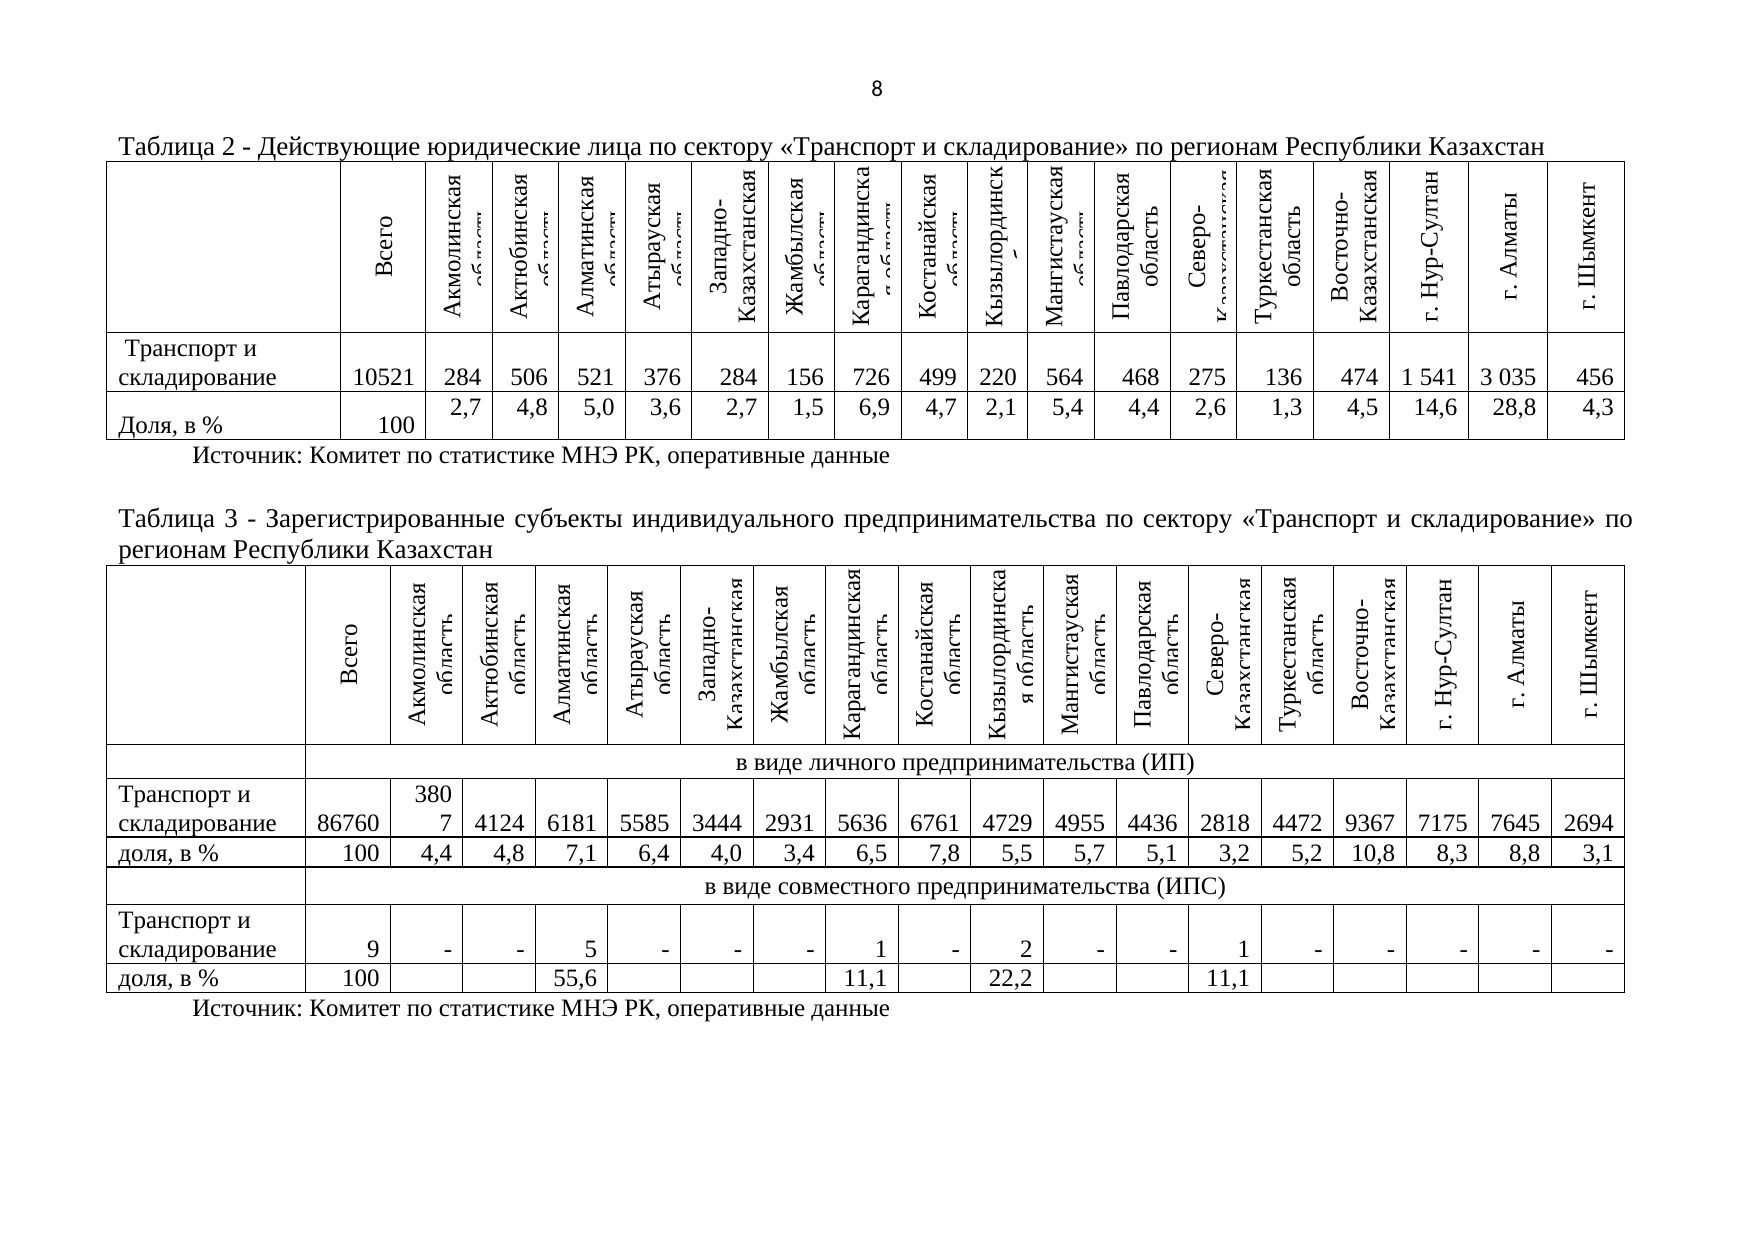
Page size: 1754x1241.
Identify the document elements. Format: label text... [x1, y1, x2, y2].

table_cell [1479, 964, 1551, 992]
table_cell 4,5 [1314, 392, 1389, 439]
table_cell 10521 [341, 333, 425, 391]
table_cell [1334, 964, 1406, 992]
table_cell 9367 [1334, 779, 1406, 836]
table_cell - [1552, 905, 1624, 962]
table_cell 5,1 [1117, 838, 1188, 866]
table_header Карагандинская область [835, 162, 901, 332]
table_cell 4,7 [902, 392, 967, 439]
table_header Мангистауская область [1028, 162, 1094, 332]
table_cell [463, 964, 535, 992]
text Источник: Комитет по статистике МНЭ РК, оперативные данные [118, 440, 1636, 469]
table_cell 100 [341, 392, 425, 439]
table_cell [107, 868, 305, 904]
table_cell [1117, 964, 1188, 992]
table_cell доля, в % [107, 964, 305, 992]
table_cell 1 [826, 905, 898, 962]
table_cell 4,3 [1548, 392, 1624, 439]
table_cell - [391, 905, 462, 962]
table_cell 3,2 [1189, 838, 1261, 866]
table_cell 4,8 [463, 838, 535, 866]
table_header Северо-Казахстанская область [1189, 566, 1261, 744]
table_cell 28,8 [1469, 392, 1547, 439]
table_cell 275 [1171, 333, 1236, 391]
table_cell 726 [835, 333, 901, 391]
table_cell доля, в % [107, 838, 305, 866]
table_cell 6,5 [826, 838, 898, 866]
table_cell 7645 [1479, 779, 1551, 836]
table_cell [899, 964, 970, 992]
table_header Всего [306, 566, 390, 744]
table_header Туркестанская область [1237, 162, 1313, 332]
table_cell Доля, в % [107, 392, 340, 439]
table_header Алматинская область [536, 566, 607, 744]
table_cell 1 541 [1390, 333, 1468, 391]
table_cell 4436 [1117, 779, 1188, 836]
table_cell [391, 964, 462, 992]
table_header Всего [341, 162, 425, 332]
table_cell 136 [1237, 333, 1313, 391]
table_cell 4729 [971, 779, 1043, 836]
table_header Карагандинская область [826, 566, 898, 744]
table_cell - [1117, 905, 1188, 962]
table_cell - [1334, 905, 1406, 962]
table_cell 376 [626, 333, 691, 391]
table_cell 2694 [1552, 779, 1624, 836]
table_cell 7175 [1407, 779, 1478, 836]
table_header Атырауская область [626, 162, 691, 332]
table_cell 22,2 [971, 964, 1043, 992]
table_cell [1407, 964, 1478, 992]
table_cell 3,1 [1552, 838, 1624, 866]
table_header Костанайская область [902, 162, 967, 332]
table_cell 1,3 [1237, 392, 1313, 439]
table_cell 6,4 [608, 838, 680, 866]
table_header Жамбылская область [754, 566, 825, 744]
table_header Западно-Казахстанская область [681, 566, 753, 744]
table_header Атырауская область [608, 566, 680, 744]
table_header г. Шымкент [1548, 162, 1624, 332]
table_cell - [754, 905, 825, 962]
table_header г. Алматы [1479, 566, 1551, 744]
table_cell 86760 [306, 779, 390, 836]
text Таблица 3 - Зарегистрированные субъекты индивидуального предпринимательства по сектору «Транспорт и складирование» по регионам Республики Казахстан [118, 502, 1636, 565]
table_cell 1,5 [769, 392, 834, 439]
table_cell 6761 [899, 779, 970, 836]
table_header Павлодарская область [1117, 566, 1188, 744]
table_header г. Нур-Султан [1390, 162, 1468, 332]
table_cell 10,8 [1334, 838, 1406, 866]
table_cell в виде совместного предпринимательства (ИПС) [306, 868, 1624, 904]
table_header Туркестанская область [1262, 566, 1333, 744]
table_cell 5,0 [559, 392, 625, 439]
table_header Северо-Казахстанская область [1171, 162, 1236, 332]
table_cell [1044, 964, 1116, 992]
table_cell Транспорт и складирование [107, 779, 305, 836]
table_cell - [899, 905, 970, 962]
table_cell 6181 [536, 779, 607, 836]
table_cell Транспорт и складирование [107, 333, 340, 391]
table_cell [107, 745, 305, 778]
table_cell Транспорт и складирование [107, 905, 305, 962]
table_cell [681, 964, 753, 992]
table_cell 4,8 [493, 392, 558, 439]
table_cell - [1407, 905, 1478, 962]
table_cell - [608, 905, 680, 962]
table_cell 100 [306, 964, 390, 992]
table_cell 2,7 [426, 392, 492, 439]
table_cell 456 [1548, 333, 1624, 391]
table_header [107, 162, 340, 332]
table_header Западно-Казахстанская область [692, 162, 768, 332]
table_cell 284 [426, 333, 492, 391]
table_cell 11,1 [826, 964, 898, 992]
table_header Акмолинская область [391, 566, 462, 744]
table_cell - [1044, 905, 1116, 962]
table_header Павлодарская область [1095, 162, 1170, 332]
table_cell 468 [1095, 333, 1170, 391]
table_cell 156 [769, 333, 834, 391]
table_cell в виде личного предпринимательства (ИП) [306, 745, 1624, 778]
table_cell 2818 [1189, 779, 1261, 836]
table_cell 14,6 [1390, 392, 1468, 439]
table_cell [754, 964, 825, 992]
table_cell 4955 [1044, 779, 1116, 836]
table_cell 4124 [463, 779, 535, 836]
table_cell 2,1 [968, 392, 1027, 439]
table_cell 9 [306, 905, 390, 962]
table_cell 3807 [391, 779, 462, 836]
table_cell - [1262, 905, 1333, 962]
table_cell 4,4 [391, 838, 462, 866]
table_header Кызылординская область [971, 566, 1043, 744]
table_header Костанайская область [899, 566, 970, 744]
table_cell 55,6 [536, 964, 607, 992]
table_cell - [1479, 905, 1551, 962]
table_header г. Алматы [1469, 162, 1547, 332]
table_header Восточно-Казахстанская область [1334, 566, 1406, 744]
table_cell 7,8 [899, 838, 970, 866]
table_cell 5,5 [971, 838, 1043, 866]
table_cell 506 [493, 333, 558, 391]
table_cell 6,9 [835, 392, 901, 439]
table_cell [1262, 964, 1333, 992]
table_cell 5585 [608, 779, 680, 836]
table_cell 2,7 [692, 392, 768, 439]
table_header Кызылординская область [968, 162, 1027, 332]
table_cell 3444 [681, 779, 753, 836]
table_cell 3,6 [626, 392, 691, 439]
table_cell - [681, 905, 753, 962]
table_header Восточно-Казахстанская область [1314, 162, 1389, 332]
table_cell 8,3 [1407, 838, 1478, 866]
table_cell 5,7 [1044, 838, 1116, 866]
table_cell 2,6 [1171, 392, 1236, 439]
table_header Мангистауская область [1044, 566, 1116, 744]
table_header Акмолинская область [426, 162, 492, 332]
table_cell 11,1 [1189, 964, 1261, 992]
table_header г. Нур-Султан [1407, 566, 1478, 744]
table_cell 7,1 [536, 838, 607, 866]
table_cell 220 [968, 333, 1027, 391]
table_cell 5,4 [1028, 392, 1094, 439]
table_cell 5 [536, 905, 607, 962]
text Источник: Комитет по статистике МНЭ РК, оперативные данные [118, 993, 1636, 1022]
table_cell 564 [1028, 333, 1094, 391]
table_header Актюбинская область [493, 162, 558, 332]
table_cell [1552, 964, 1624, 992]
table_cell 521 [559, 333, 625, 391]
table_cell 5,2 [1262, 838, 1333, 866]
table_cell 4,0 [681, 838, 753, 866]
table_cell 2 [971, 905, 1043, 962]
table_cell 499 [902, 333, 967, 391]
table_header Актюбинская область [463, 566, 535, 744]
table_header Алматинская область [559, 162, 625, 332]
table_header [107, 566, 305, 744]
table_cell 4472 [1262, 779, 1333, 836]
table_cell 3,4 [754, 838, 825, 866]
table_cell [608, 964, 680, 992]
table_cell 2931 [754, 779, 825, 836]
table_cell - [463, 905, 535, 962]
table_cell 100 [306, 838, 390, 866]
table_cell 5636 [826, 779, 898, 836]
text Таблица 2 - Действующие юридические лица по сектору «Транспорт и складирование» по регионам Республики Казахстан [118, 130, 1636, 161]
table_cell 284 [692, 333, 768, 391]
table_cell 8,8 [1479, 838, 1551, 866]
table_cell 4,4 [1095, 392, 1170, 439]
table_cell 3 035 [1469, 333, 1547, 391]
table_cell 1 [1189, 905, 1261, 962]
table_header г. Шымкент [1552, 566, 1624, 744]
table_cell 474 [1314, 333, 1389, 391]
table_header Жамбылская область [769, 162, 834, 332]
